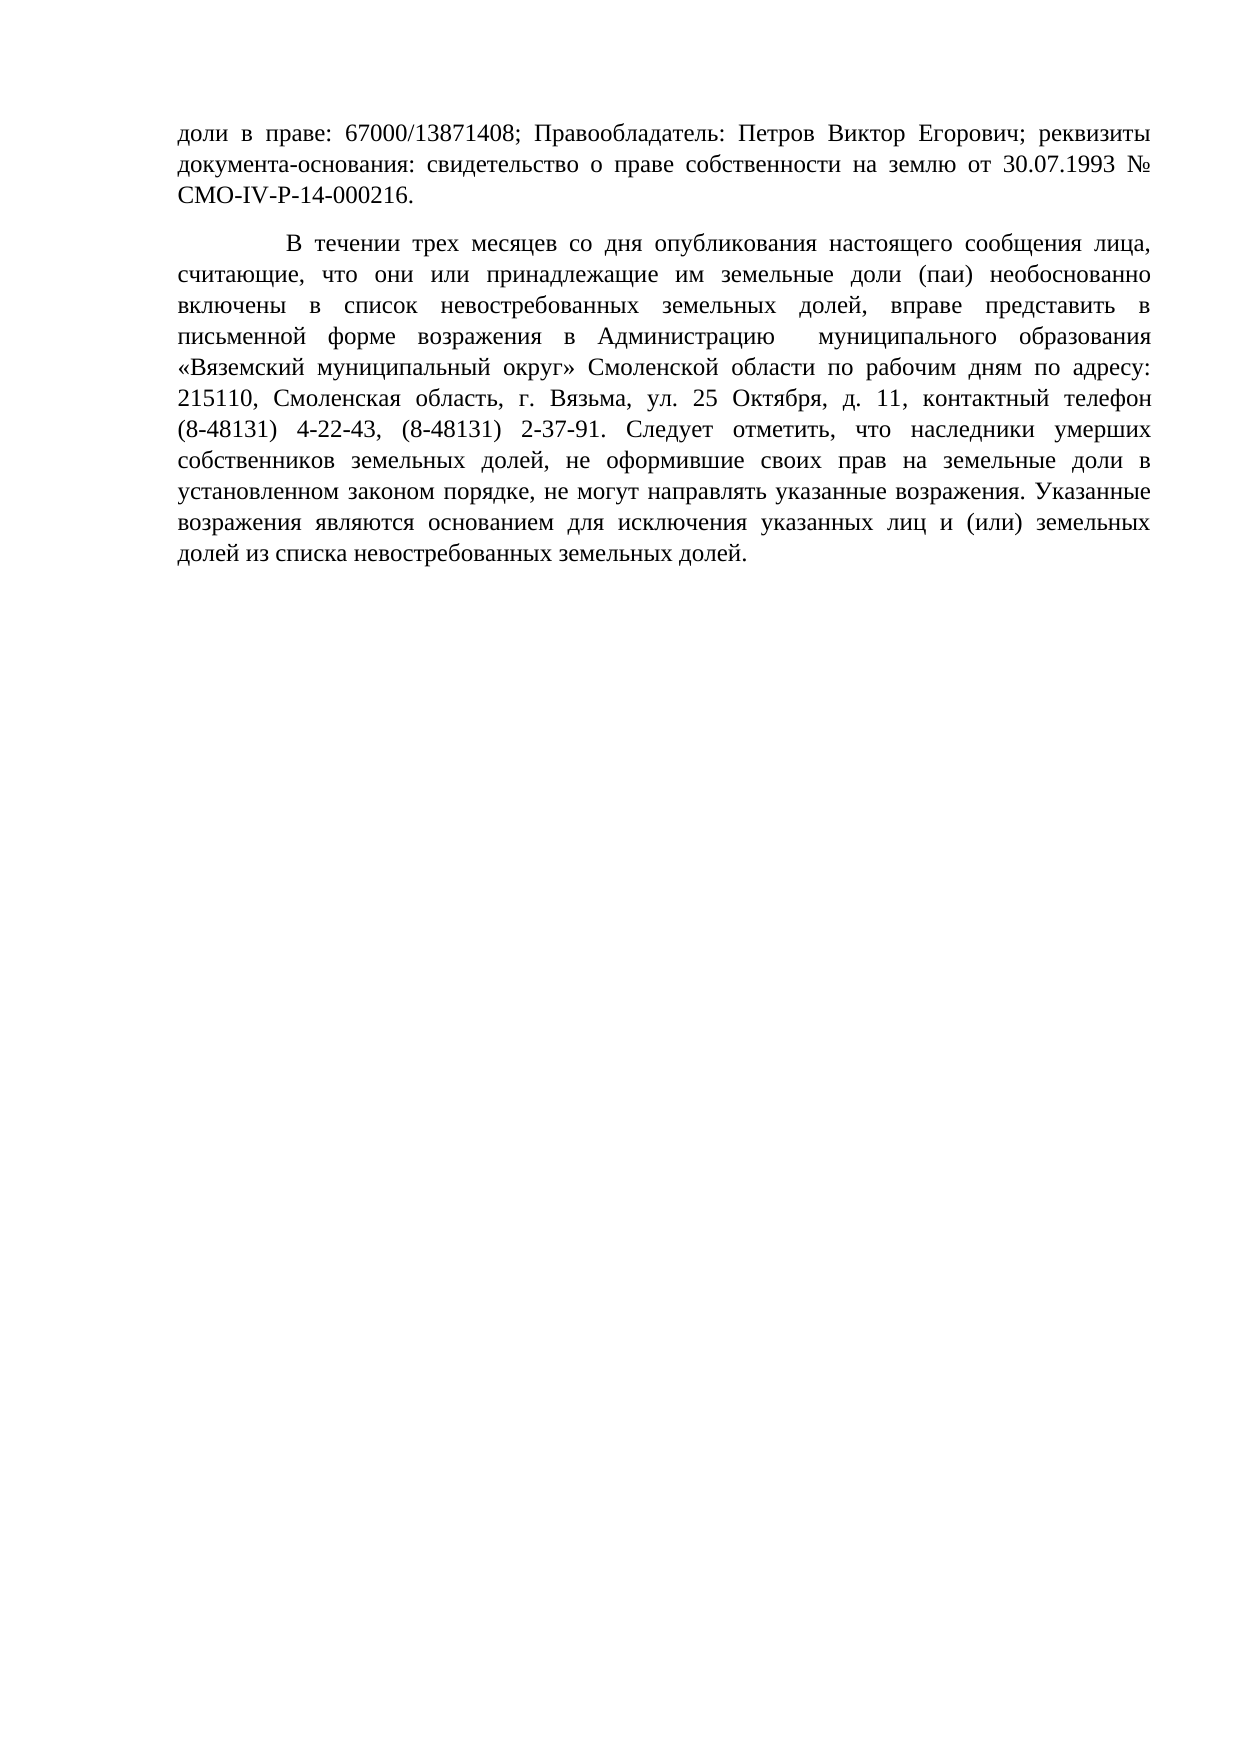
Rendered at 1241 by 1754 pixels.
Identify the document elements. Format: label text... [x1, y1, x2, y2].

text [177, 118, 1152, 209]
text В течении трех месяцев со дня опубликования настоящего сообщения лица, считающие, что они или принадлежащие им земельные доли (паи) необоснованно включены в список невостребованных земельных долей, вправе представить в письменной форме возражения в Администрацию муниципального образования «Вяземский муниципальный округ» Смоленской области по рабочим дням по адресу: 215110, Смоленская область, г. Вязьма, ул. 25 Октября, д. 11, контактный телефон (8-48131) 4-22-43, (8-48131) 2-37-91. Следует отметить, что наследники умерших собственников земельных долей, не оформившие своих прав на земельные доли в установленном законом порядке, не могут направлять указанные возражения. Указанные возражения являются основанием для исключения указанных лиц и (или) земельных долей из списка невостребованных земельных долей. [177, 228, 1152, 567]
